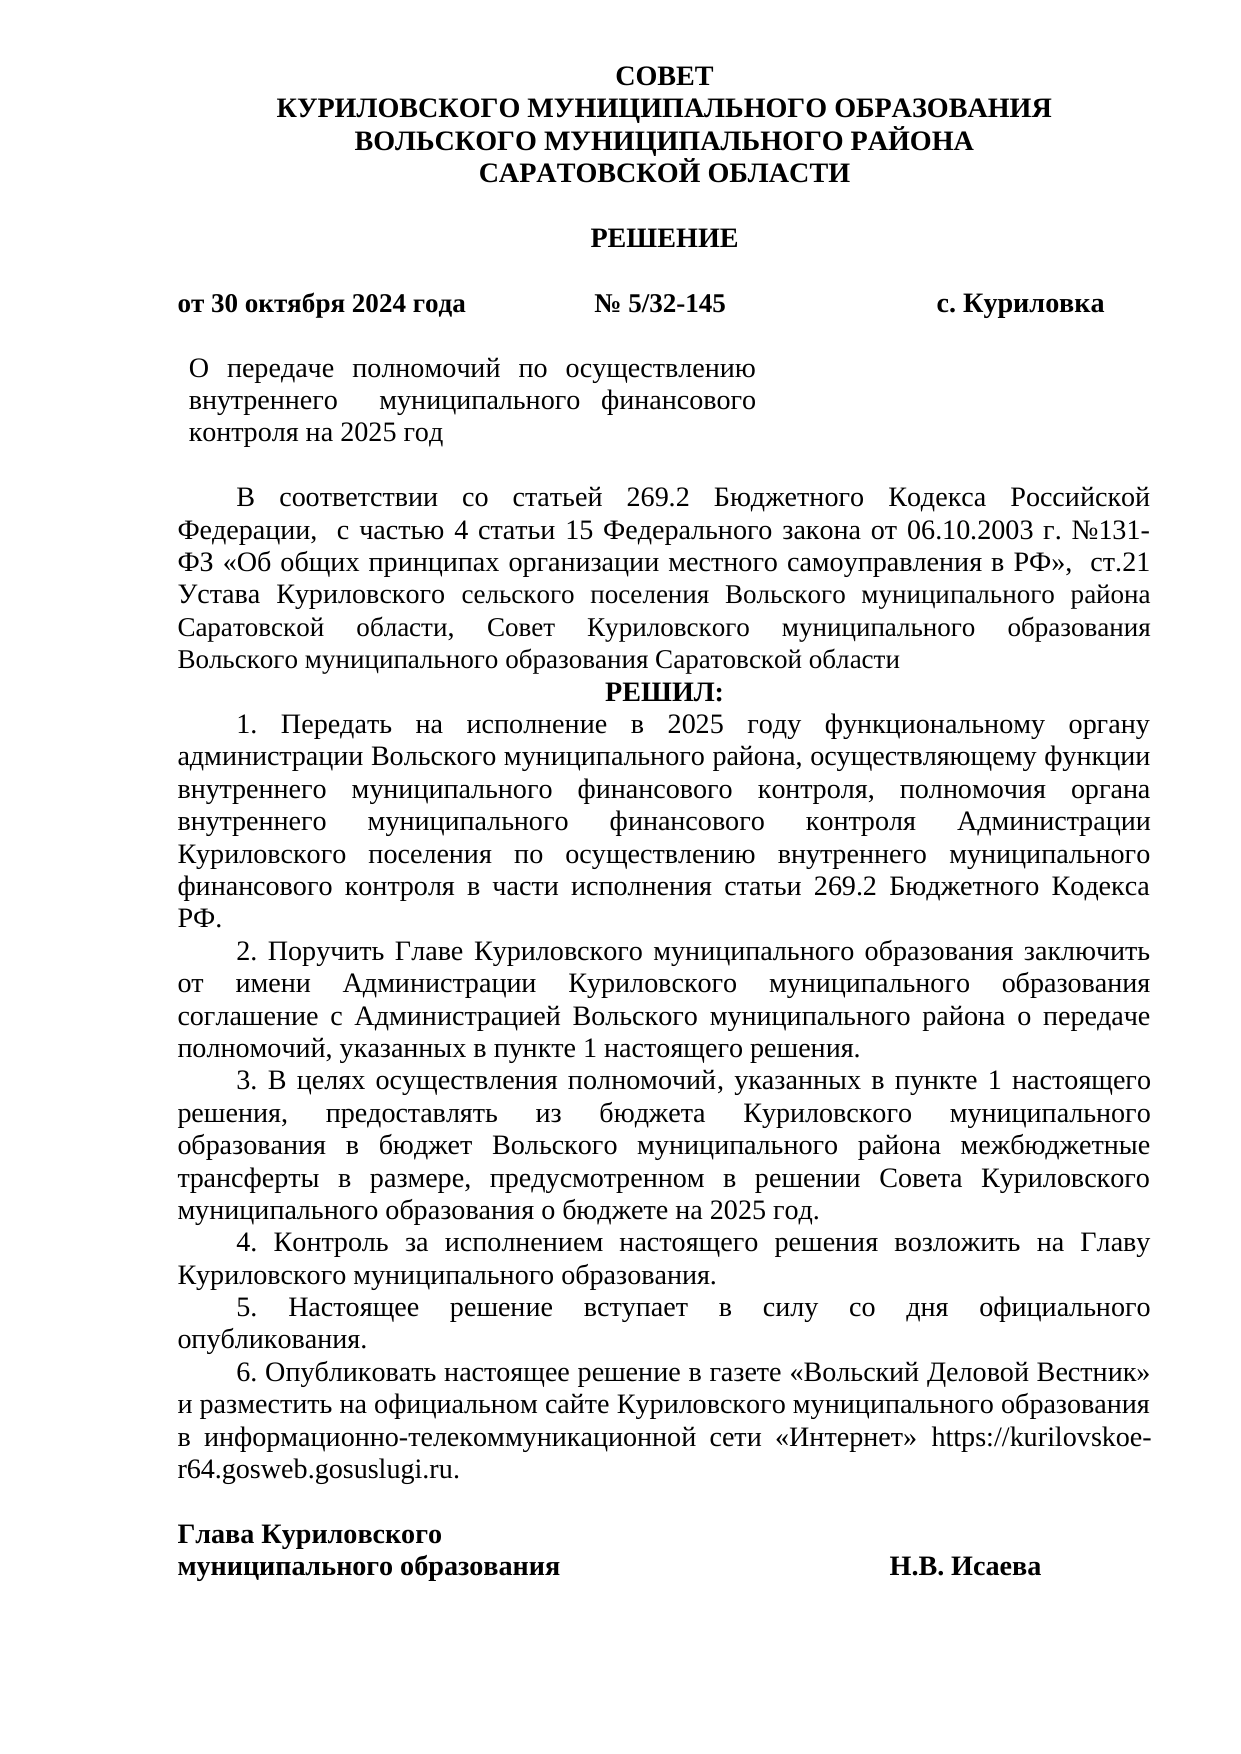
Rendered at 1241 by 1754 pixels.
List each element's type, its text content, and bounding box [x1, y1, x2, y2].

text Глава Куриловского [177, 1517, 1152, 1549]
text РЕШЕНИЕ [177, 221, 1152, 253]
text 1. Передать на исполнение в 2025 году функциональному органу администрации Вольского муниципального района, осуществляющему функции внутреннего муниципального финансового контроля, полномочия органа внутреннего муниципального финансового контроля Администрации Куриловского поселения по осуществлению внутреннего муниципального финансового контроля в части исполнения статьи 269.2 Бюджетного Кодекса РФ. [177, 707, 1152, 934]
table_header О передаче полномочий по осуществлению внутреннего муниципального финансового контроля на 2025 год [177, 351, 768, 448]
text 2. Поручить Главе Куриловского муниципального образования заключить от имени Администрации Куриловского муниципального образования соглашение с Администрацией Вольского муниципального района о передаче полномочий, указанных в пункте 1 настоящего решения. [177, 934, 1152, 1063]
text муниципального образования Н.В. Исаева [177, 1549, 1152, 1582]
text 6. Опубликовать настоящее решение в газете «Вольский Деловой Вестник» и разместить на официальном сайте Куриловского муниципального образования в информационно-телекоммуникационной сети «Интернет» https://kurilovskoe-r64.gosweb.gosuslugi.ru. [177, 1355, 1152, 1484]
text В соответствии со статьей 269.2 Бюджетного Кодекса Российской Федерации, с частью 4 статьи 15 Федерального закона от 06.10.2003 г. №131-ФЗ «Об общих принципах организации местного самоуправления в РФ», ст.21 Устава Куриловского сельского поселения Вольского муниципального района Саратовской области, Совет Куриловского муниципального образования Вольского муниципального образования Саратовской области [177, 480, 1152, 675]
list 5. Настоящее решение вступает в силу со дня официального опубликования. [177, 1290, 1152, 1355]
text ВОЛЬСКОГО МУНИЦИПАЛЬНОГО РАЙОНА САРАТОВСКОЙ ОБЛАСТИ [177, 124, 1152, 189]
text РЕШИЛ: [177, 675, 1152, 707]
text 3. В целях осуществления полномочий, указанных в пункте 1 настоящего решения, предоставлять из бюджета Куриловского муниципального образования в бюджет Вольского муниципального района межбюджетные трансферты в размере, предусмотренном в решении Совета Куриловского муниципального образования о бюджете на 2025 год. [177, 1063, 1152, 1225]
text КУРИЛОВСКОГО МУНИЦИПАЛЬНОГО ОБРАЗОВАНИЯ [177, 92, 1152, 124]
text от 30 октября 2024 года № 5/32-145 с. Куриловка [177, 286, 1152, 318]
text 4. Контроль за исполнением настоящего решения возложить на Главу Куриловского муниципального образования. [177, 1225, 1152, 1290]
text СОВЕТ [177, 59, 1152, 92]
